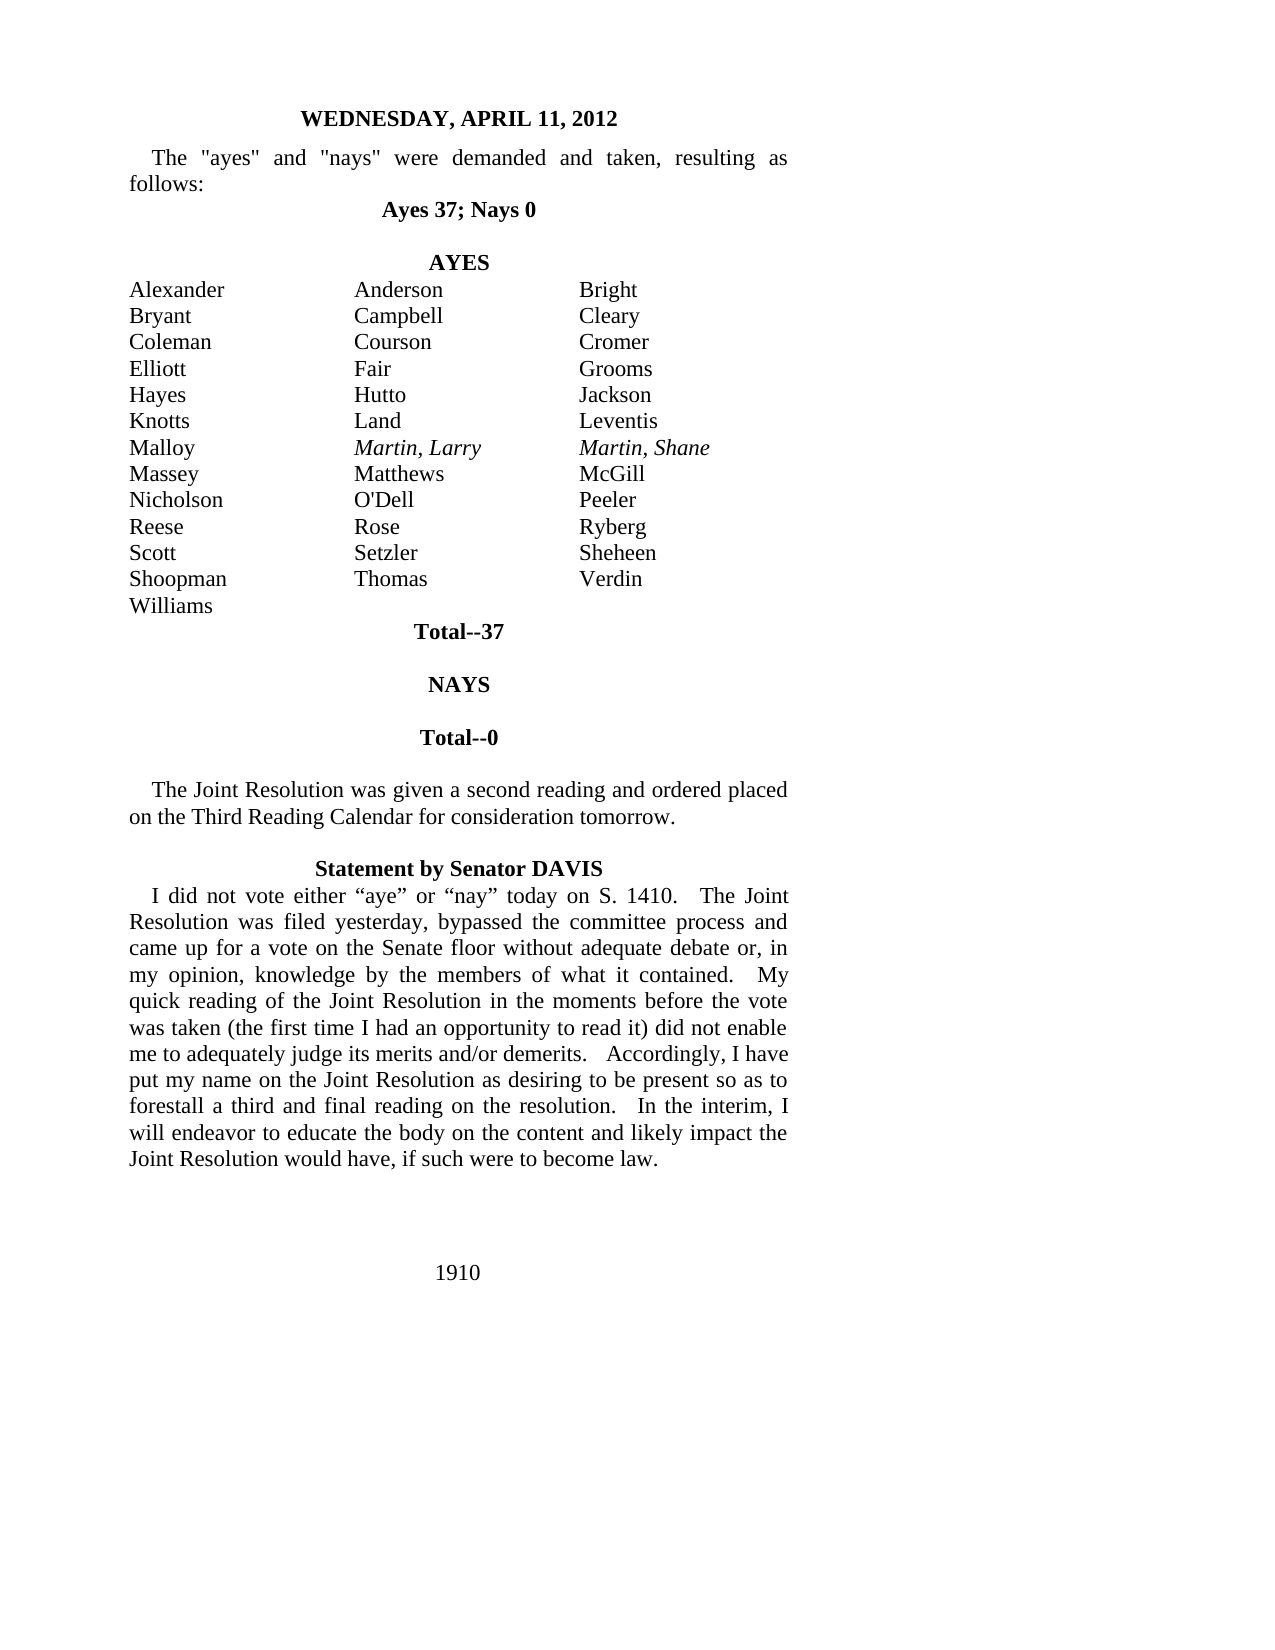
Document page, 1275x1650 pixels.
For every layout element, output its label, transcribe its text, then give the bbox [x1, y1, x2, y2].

text Hayes Hutto Jackson [129, 381, 789, 407]
text AYES [129, 249, 789, 276]
text Williams [129, 592, 789, 618]
text Malloy Martin, Larry Martin, Shane [129, 434, 789, 460]
text Alexander Anderson Bright [129, 276, 789, 302]
text Total--0 [129, 724, 789, 750]
text Scott Setzler Sheheen [129, 539, 789, 566]
text Knotts Land Leventis [129, 407, 789, 434]
text Reese Rose Ryberg [129, 513, 789, 539]
text Coleman Courson Cromer [129, 328, 789, 355]
text Total--37 [129, 618, 789, 644]
text The "ayes" and "nays" were demanded and taken, resulting as follows: [129, 144, 789, 197]
text Massey Matthews McGill [129, 460, 789, 486]
text Shoopman Thomas Verdin [129, 566, 789, 592]
text Bryant Campbell Cleary [129, 302, 789, 328]
text Statement by Senator DAVIS [129, 855, 789, 882]
text NAYS [129, 671, 789, 697]
text Elliott Fair Grooms [129, 355, 789, 381]
text Ayes 37; Nays 0 [129, 197, 789, 223]
text I did not vote either “aye” or “nay” today on S. 1410. The Joint Resolution was filed yesterday, bypassed the committee process and came up for a vote on the Senate floor without adequate debate or, in my opinion, knowledge by the members of what it contained. My quick reading of the Joint Resolution in the moments before the vote was taken (the first time I had an opportunity to read it) did not enable me to adequately judge its merits and/or demerits. Accordingly, I have put my name on the Joint Resolution as desiring to be present so as to forestall a third and final reading on the resolution. In the interim, I will endeavor to educate the body on the content and likely impact the Joint Resolution would have, if such were to become law. [129, 882, 789, 1172]
text Nicholson O'Dell Peeler [129, 486, 789, 513]
text The Joint Resolution was given a second reading and ordered placed on the Third Reading Calendar for consideration tomorrow. [129, 776, 789, 829]
